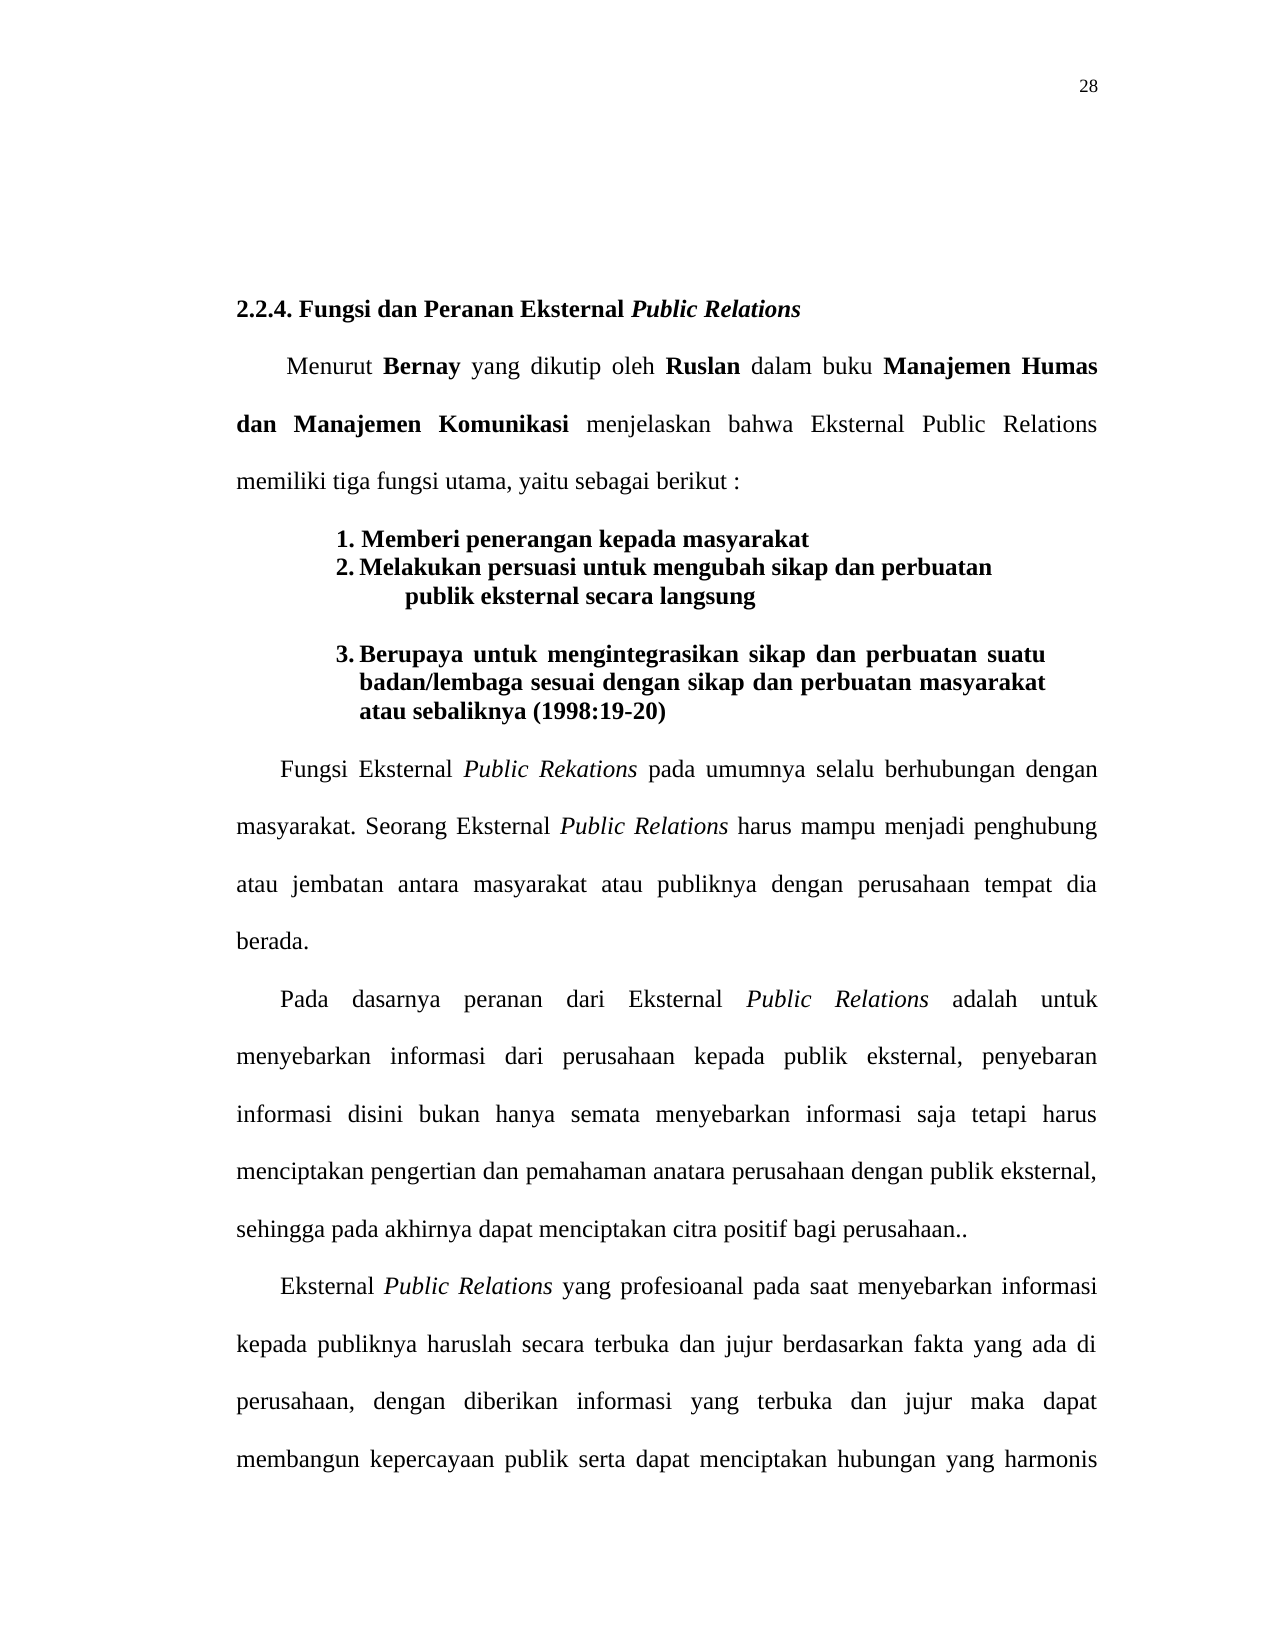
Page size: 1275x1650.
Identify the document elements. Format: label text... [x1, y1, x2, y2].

text Menurut Bernay yang dikutip oleh Ruslan dalam buku Manajemen Humas dan Manajemen Komunikasi menjelaskan bahwa Eksternal Public Relations memiliki tiga fungsi utama, yaitu sebagai berikut : [236, 351, 1098, 495]
list Memberi penerangan kepada masyarakat [334, 524, 1047, 552]
list Berupaya untuk mengintegrasikan sikap dan perbuatan suatu badan/lembaga sesuai dengan sikap dan perbuatan masyarakat atau sebaliknya (1998:19-20) [336, 639, 1047, 725]
text 2.2.4. Fungsi dan Peranan Eksternal Public Relations [236, 294, 1098, 322]
list Melakukan persuasi untuk mengubah sikap dan perbuatan [336, 552, 1047, 581]
text Pada dasarnya peranan dari Eksternal Public Relations adalah untuk menyebarkan informasi dari perusahaan kepada publik eksternal, penyebaran informasi disini bukan hanya semata menyebarkan informasi saja tetapi harus menciptakan pengertian dan pemahaman anatara perusahaan dengan publik eksternal, sehingga pada akhirnya dapat menciptakan citra positif bagi perusahaan.. [236, 984, 1098, 1242]
text Fungsi Eksternal Public Rekations pada umumnya selalu berhubungan dengan masyarakat. Seorang Eksternal Public Relations harus mampu menjadi penghubung atau jembatan antara masyarakat atau publiknya dengan perusahaan tempat dia berada. [236, 754, 1098, 955]
text publik eksternal secara langsung [312, 581, 1047, 610]
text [236, 1271, 1098, 1472]
